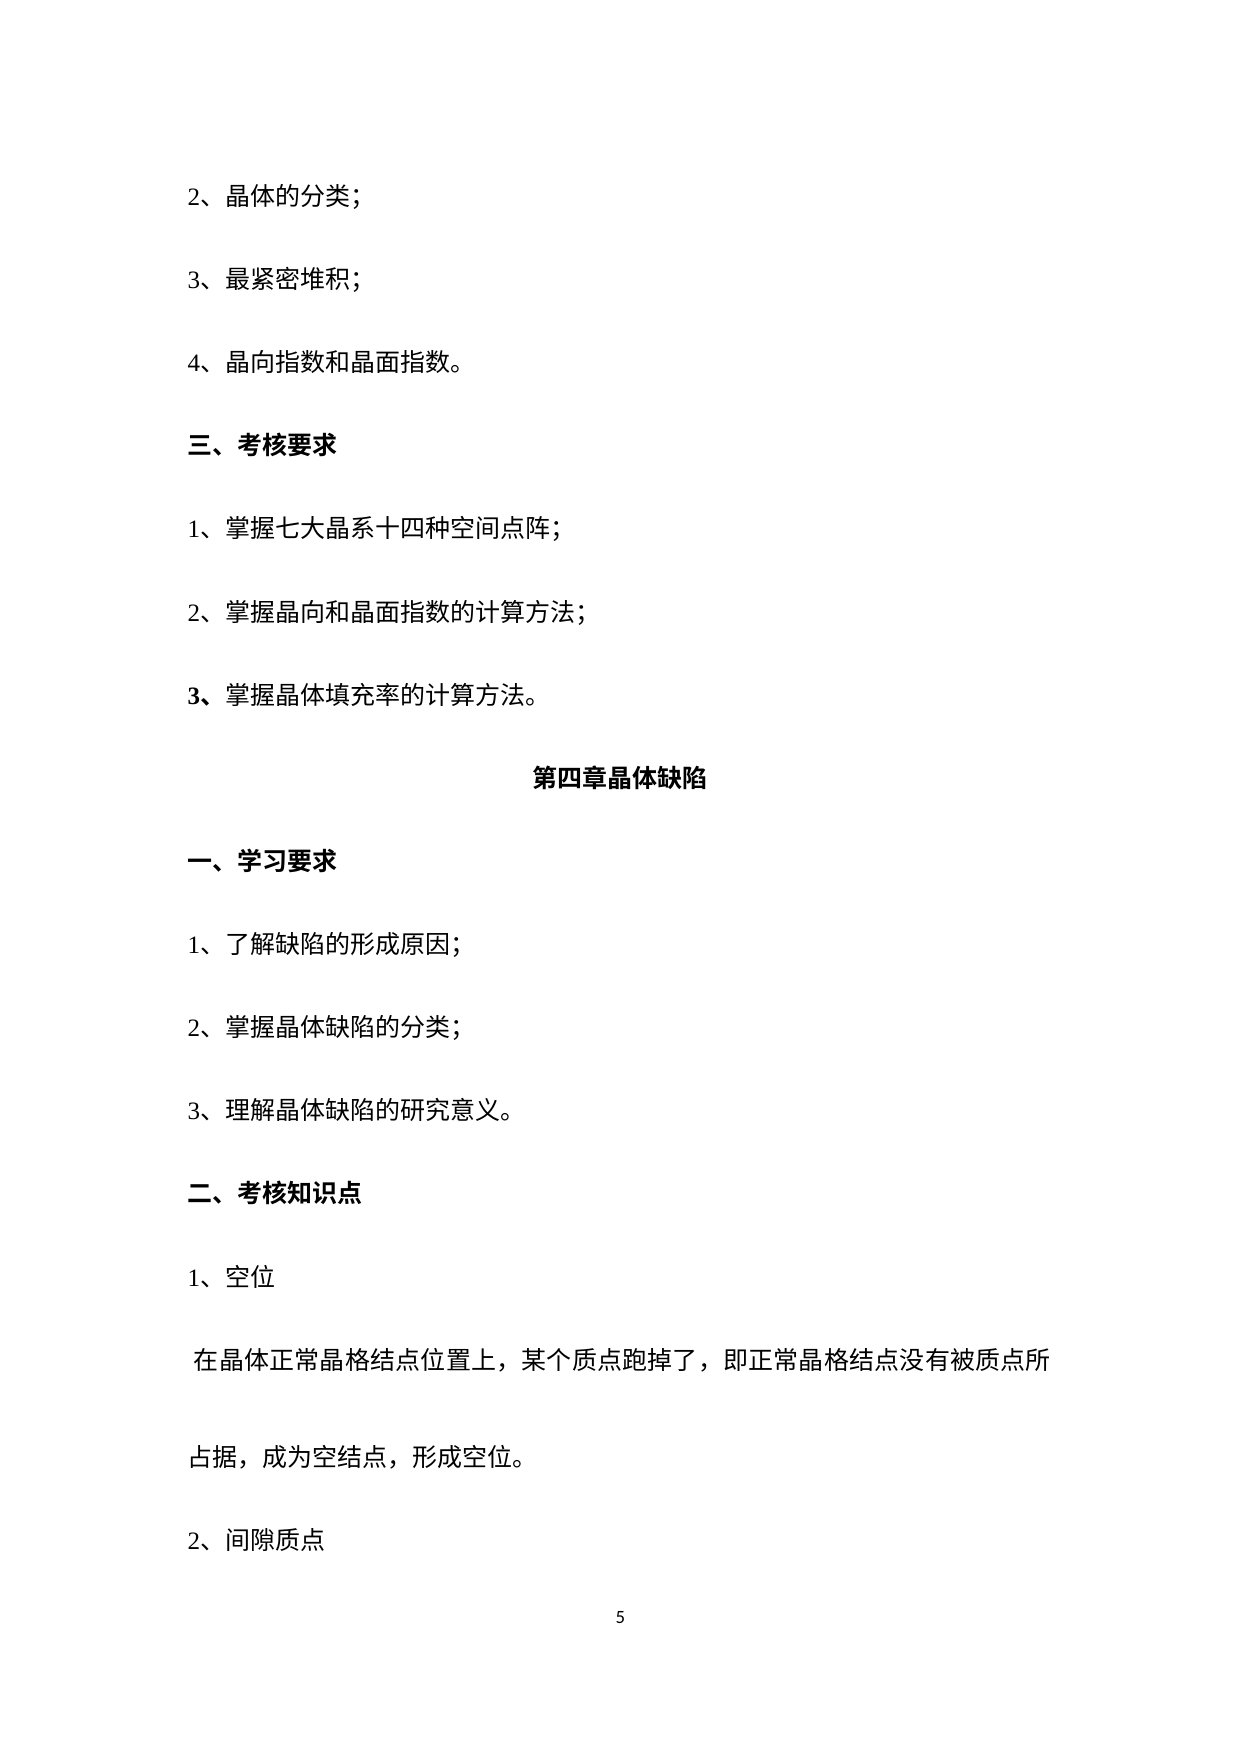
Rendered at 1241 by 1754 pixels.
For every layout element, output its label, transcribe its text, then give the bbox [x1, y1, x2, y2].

text 3、最紧密堆积； [187, 245, 1053, 310]
text 2、掌握晶向和晶面指数的计算方法； [187, 578, 1053, 643]
text 4、晶向指数和晶面指数。 [187, 328, 1053, 393]
text 2、晶体的分类； [187, 162, 1053, 227]
text 1、空位 [187, 1243, 1053, 1308]
text 1、掌握七大晶系十四种空间点阵； [187, 494, 1053, 559]
text 第四章晶体缺陷 [187, 744, 1053, 809]
text 二、考核知识点 [187, 1159, 1053, 1224]
text 2、掌握晶体缺陷的分类； [187, 993, 1053, 1058]
text 三、考核要求 [187, 411, 1053, 476]
text 2、间隙质点 [187, 1506, 1053, 1571]
text 3、掌握晶体填充率的计算方法。 [187, 661, 1053, 726]
text 3、理解晶体缺陷的研究意义。 [187, 1076, 1053, 1141]
text 在晶体正常晶格结点位置上，某个质点跑掉了，即正常晶格结点没有被质点所占据，成为空结点，形成空位。 [187, 1326, 1053, 1488]
text 一、学习要求 [187, 827, 1053, 892]
text 1、了解缺陷的形成原因； [187, 910, 1053, 975]
